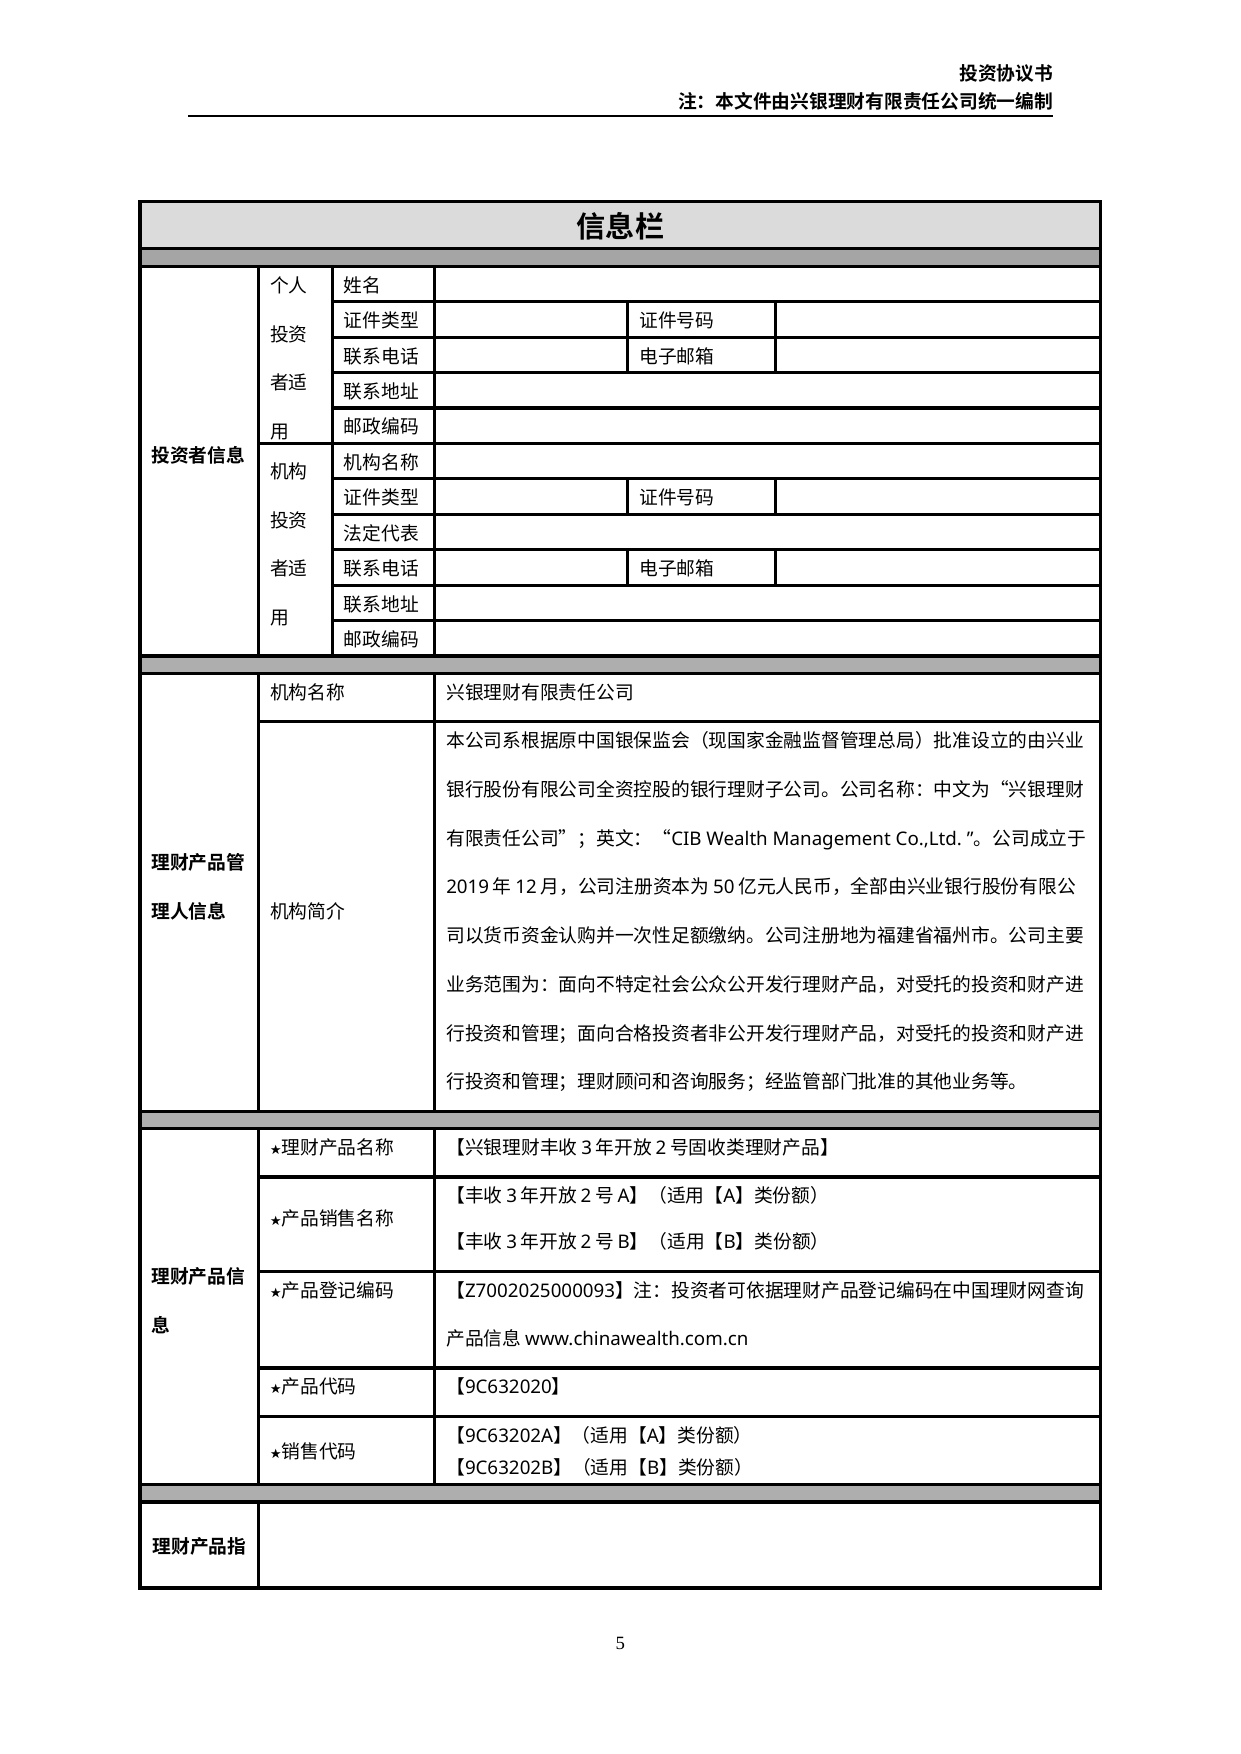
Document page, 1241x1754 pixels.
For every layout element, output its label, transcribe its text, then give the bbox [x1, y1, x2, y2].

table_cell [436, 516, 1099, 548]
table_cell 邮政编码 [334, 622, 433, 654]
table_cell [777, 303, 1099, 336]
table_cell 联系地址 [334, 374, 433, 406]
table_cell 理财产品管理人信息 [142, 675, 257, 1109]
table_cell 【丰收3年开放2号A】（适用【A】类份额） 【丰收3年开放2号B】（适用【B】类份额） [436, 1179, 1099, 1269]
table_cell [436, 445, 1099, 477]
table_cell 证件类型 [334, 303, 433, 336]
table_cell ★销售代码 [260, 1418, 433, 1483]
table_cell [436, 268, 1099, 300]
table_cell 兴银理财有限责任公司 [436, 675, 1099, 720]
table_cell 机构名称 [260, 675, 433, 720]
table_cell 机构名称 [334, 445, 433, 477]
table_cell ★产品登记编码 [260, 1273, 433, 1366]
table_cell [436, 622, 1099, 654]
table_cell [436, 339, 626, 371]
table_cell 联系电话 [334, 339, 433, 371]
table_cell 机构简介 [260, 723, 433, 1109]
table_cell [436, 303, 626, 336]
table_header 信息栏 [142, 203, 1099, 247]
table_cell 证件号码 [629, 480, 774, 513]
table_cell 理财产品信息 [142, 1130, 257, 1483]
table_cell [777, 339, 1099, 371]
table_cell 个人投资者适用 [260, 268, 331, 442]
table_cell [142, 1486, 1099, 1500]
table_cell 【Z7002025000093】注：投资者可依据理财产品登记编码在中国理财网查询产品信息www.chinawealth.com.cn [436, 1273, 1099, 1366]
table_cell 【9C632020】 [436, 1370, 1099, 1414]
table_cell 机构投资者适用 [260, 445, 331, 654]
table_cell 电子邮箱 [629, 551, 774, 583]
table_cell 投资者信息 [142, 268, 257, 654]
table_cell [436, 587, 1099, 619]
table_cell [142, 658, 1099, 672]
table_cell [436, 410, 1099, 442]
table_cell ★产品销售名称 [260, 1179, 433, 1269]
table_cell 证件号码 [629, 303, 774, 336]
table_cell 【9C63202A】（适用【A】类份额） 【9C63202B】（适用【B】类份额） [436, 1418, 1099, 1483]
table_cell 本公司系根据原中国银保监会（现国家金融监督管理总局）批准设立的由兴业银行股份有限公司全资控股的银行理财子公司。公司名称：中文为“兴银理财有限责任公司”；英文：“CIB Wealth Management Co.,Ltd. ”。公司成立于2019年12月，公司注册资本为50亿元人民币，全部由兴业银行股份有限公司以货币资金认购并一次性足额缴纳。公司注册地为福建省福州市。公司主要业务范围为：面向不特定社会公众公开发行理财产品，对受托的投资和财产进行投资和管理；面向合格投资者非公开发行理财产品，对受托的投资和财产进行投资和管理；理财顾问和咨询服务；经监管部门批准的其他业务等。 [436, 723, 1099, 1109]
table_cell ★产品代码 [260, 1370, 433, 1414]
table_cell [436, 480, 626, 513]
table_cell [777, 551, 1099, 583]
table_cell 联系地址 [334, 587, 433, 619]
table_cell 联系电话 [334, 551, 433, 583]
table_cell [436, 551, 626, 583]
table_cell 电子邮箱 [629, 339, 774, 371]
table_cell 邮政编码 [334, 410, 433, 442]
table_cell 【兴银理财丰收3年开放2号固收类理财产品】 [436, 1130, 1099, 1175]
table_cell 证件类型 [334, 480, 433, 513]
table_cell ★理财产品名称 [260, 1130, 433, 1175]
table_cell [260, 1504, 1099, 1586]
table_cell 姓名 [334, 268, 433, 300]
table_cell 理财产品指定账户信息 [142, 1504, 257, 1586]
table_cell [436, 374, 1099, 406]
table_cell 法定代表人或授权代表 [334, 516, 433, 548]
table_cell [142, 1113, 1099, 1127]
table_cell [142, 250, 1099, 265]
table_cell [777, 480, 1099, 513]
